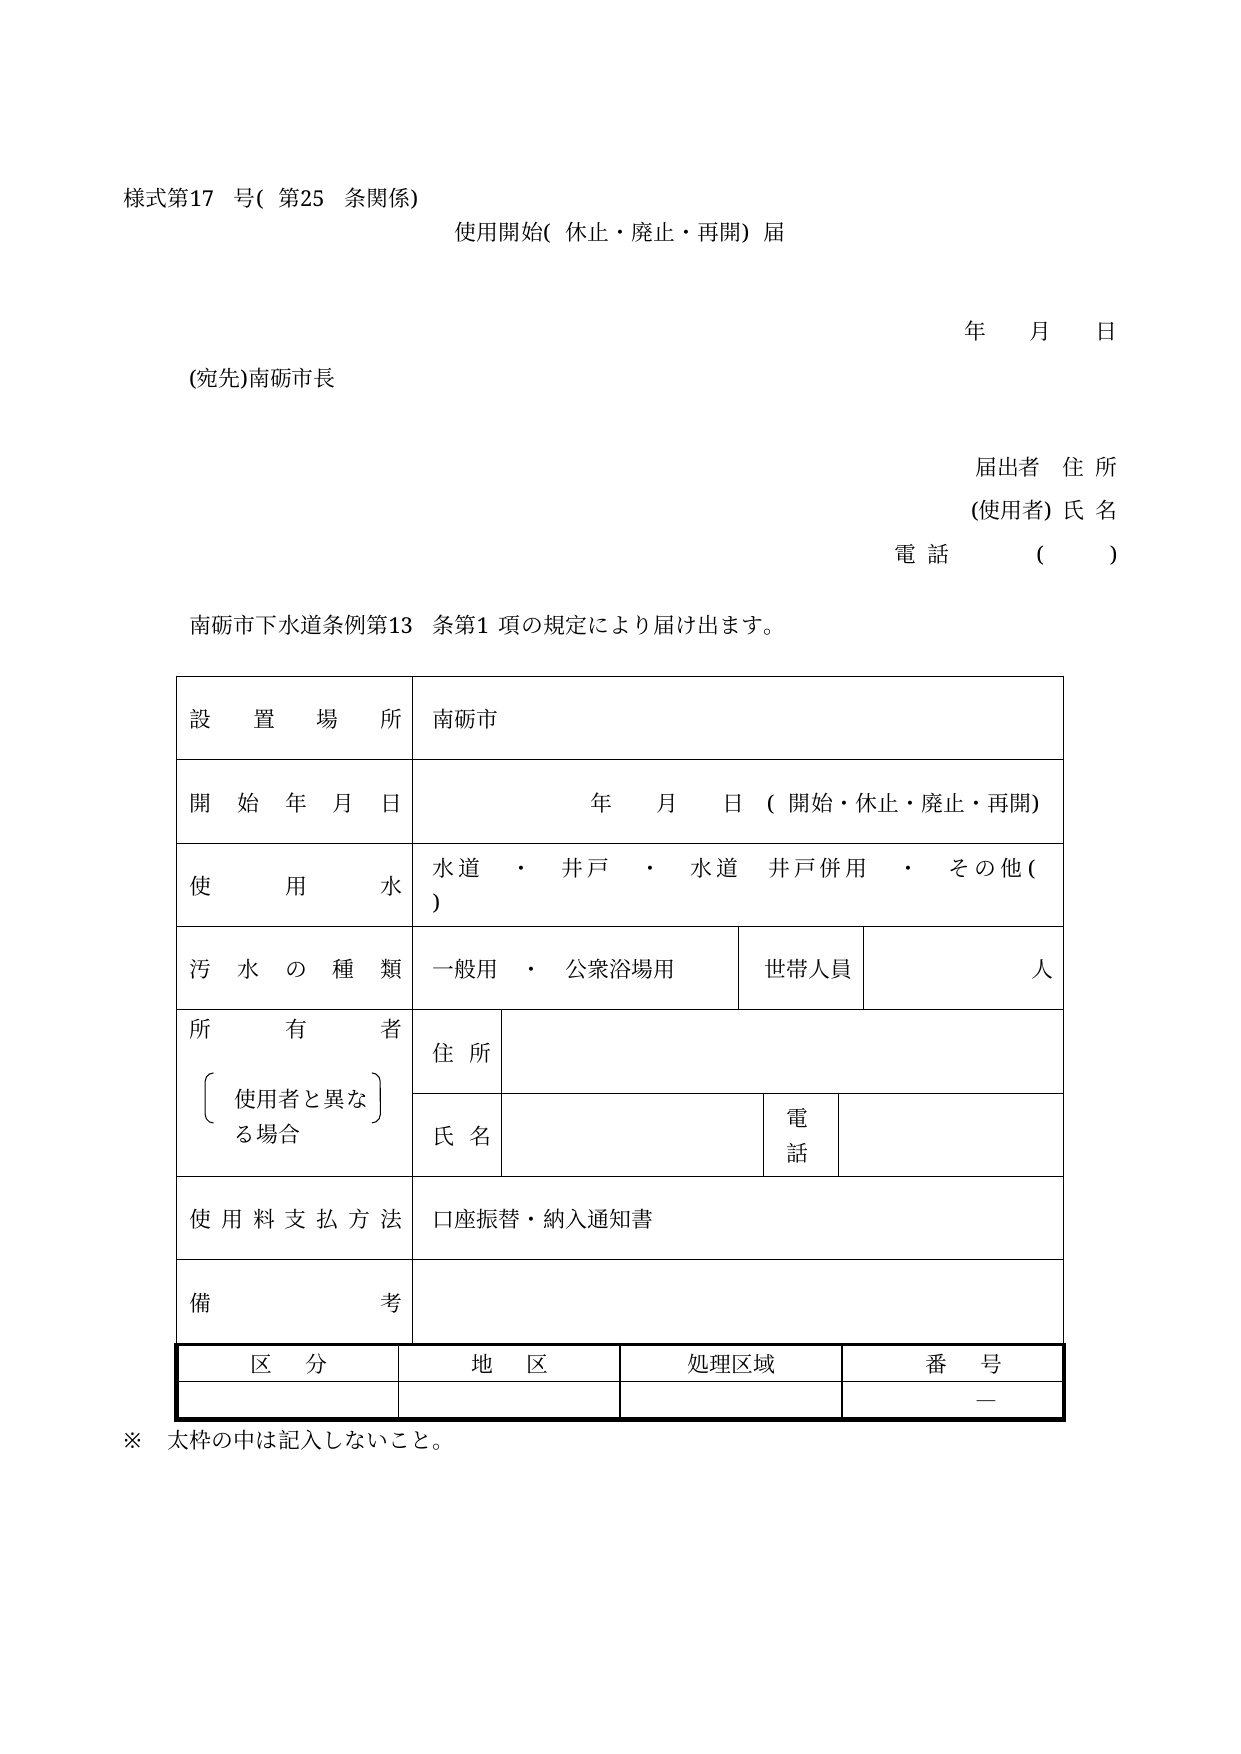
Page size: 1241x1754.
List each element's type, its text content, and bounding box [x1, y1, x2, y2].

table_header 南砺市 [413, 677, 1063, 759]
table_cell 使用料支払方法 [177, 1177, 412, 1259]
table_cell 氏名 [413, 1094, 501, 1176]
table_cell [502, 1094, 763, 1176]
text (使用者)氏名 [123, 484, 1117, 528]
table_cell [502, 1010, 1063, 1093]
table_cell 年 月 日 (開始・休止・廃止・再開) [413, 760, 1063, 843]
text ※ 太枠の中は記入しないこと。 [123, 1422, 1117, 1457]
text 使用開始(休止・廃止・再開)届 [123, 214, 1117, 249]
table_cell 処理区域 [621, 1346, 841, 1381]
table_cell 区分 [179, 1346, 398, 1381]
table_cell [399, 1382, 619, 1417]
table_cell 番号 [843, 1346, 1062, 1381]
table_cell 住所 [413, 1010, 501, 1093]
table_cell 一般用 ・ 公衆浴場用 [413, 927, 738, 1009]
table_cell ― [843, 1382, 1062, 1417]
table_cell 所有者 使用者と異なる場合 [177, 1010, 412, 1176]
text 様式第17号(第25条関係) [123, 179, 1117, 214]
table_cell 口座振替・納入通知書 [413, 1177, 1063, 1259]
text 南砺市下水道条例第13条第1項の規定により届け出ます。 [146, 606, 1117, 641]
table_cell 地区 [399, 1346, 619, 1381]
table_header 設置場所 [177, 677, 412, 759]
table_cell 備考 [177, 1260, 412, 1343]
text 届出者 住所 [123, 440, 1117, 484]
table_cell 電話 [764, 1094, 838, 1176]
table_cell 汚水の種類 [177, 927, 412, 1009]
table_cell 人 [864, 927, 1063, 1009]
text 年 月 日 [123, 312, 1117, 346]
table_cell [179, 1382, 398, 1417]
table_cell 水道 ・ 井戸 ・ 水道 井戸併用 ・ その他( ) [413, 844, 1063, 926]
table_cell 使用水 [177, 844, 412, 926]
table_cell [621, 1382, 841, 1417]
table_cell 開始年月日 [177, 760, 412, 843]
text (宛先)南砺市長 [123, 359, 1117, 393]
table_cell 世帯人員 [739, 927, 863, 1009]
table_cell [413, 1260, 1063, 1343]
table_cell [839, 1094, 1063, 1176]
text 電話 ( ) [123, 528, 1117, 571]
